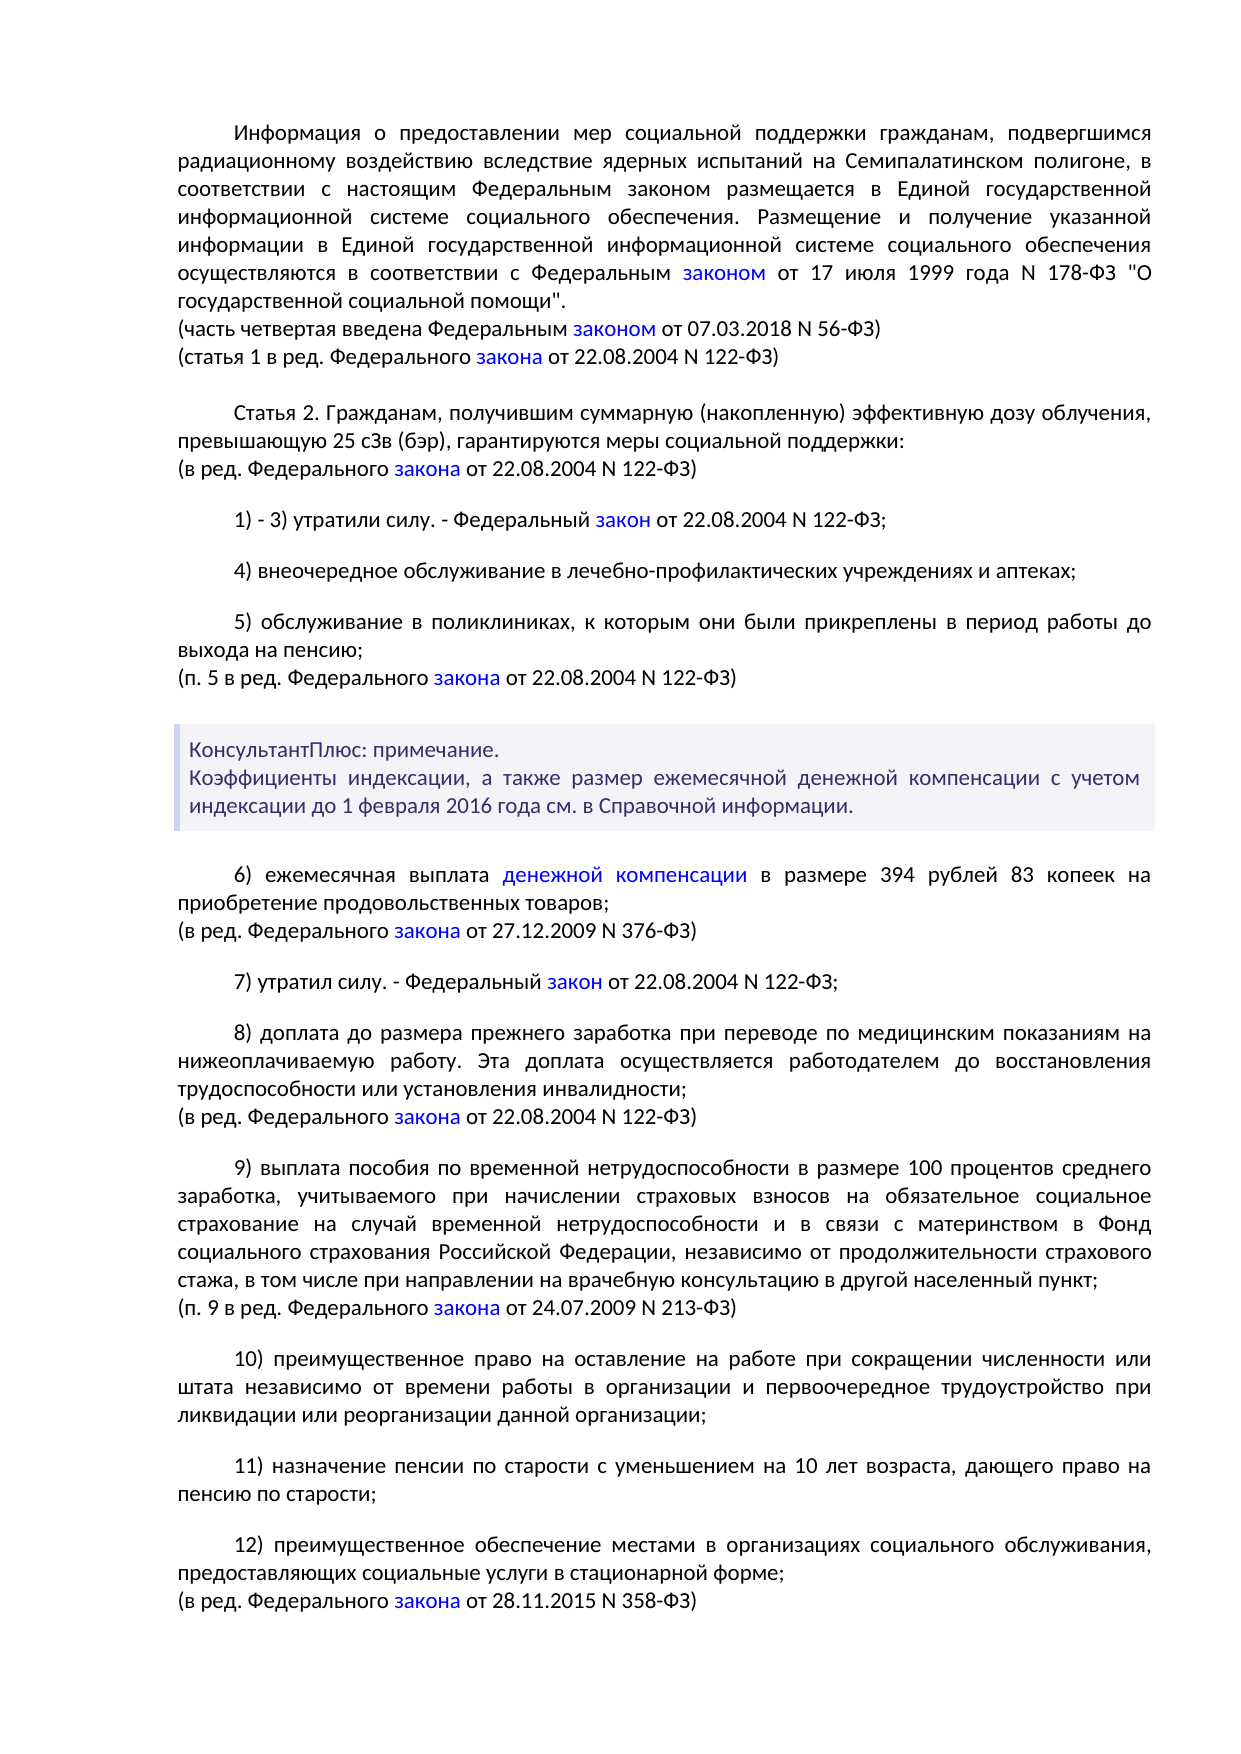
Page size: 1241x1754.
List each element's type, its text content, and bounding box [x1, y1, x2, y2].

text (в ред. Федерального закона от 22.08.2004 N 122-ФЗ) [177, 1102, 1152, 1130]
text 9) выплата пособия по временной нетрудоспособности в размере 100 процентов среднего заработка, учитываемого при начислении страховых взносов на обязательное социальное страхование на случай временной нетрудоспособности и в связи с материнством в Фонд социального страхования Российской Федерации, независимо от продолжительности страхового стажа, в том числе при направлении на врачебную консультацию в другой населенный пункт; [177, 1153, 1152, 1293]
text 10) преимущественное право на оставление на работе при сокращении численности или штата независимо от времени работы в организации и первоочередное трудоустройство при ликвидации или реорганизации данной организации; [177, 1344, 1152, 1428]
text Статья 2. Гражданам, получившим суммарную (накопленную) эффективную дозу облучения, превышающую 25 сЗв (бэр), гарантируются меры социальной поддержки: [177, 398, 1152, 454]
text (часть четвертая введена Федеральным законом от 07.03.2018 N 56-ФЗ) [177, 314, 1152, 342]
table_header КонсультантПлюс: примечание. Коэффициенты индексации, а также размер ежемесячной денежной компенсации с учетом индексации до 1 февраля 2016 года см. в Справочной информации. [180, 724, 1149, 831]
text 7) утратил силу. - Федеральный закон от 22.08.2004 N 122-ФЗ; [177, 967, 1152, 995]
text (статья 1 в ред. Федерального закона от 22.08.2004 N 122-ФЗ) [177, 342, 1152, 370]
text 5) обслуживание в поликлиниках, к которым они были прикреплены в период работы до выхода на пенсию; [177, 607, 1152, 663]
text 8) доплата до размера прежнего заработка при переводе по медицинским показаниям на нижеоплачиваемую работу. Эта доплата осуществляется работодателем до восстановления трудоспособности или установления инвалидности; [177, 1018, 1152, 1102]
text 6) ежемесячная выплата денежной компенсации в размере 394 рублей 83 копеек на приобретение продовольственных товаров; [177, 860, 1152, 916]
text (п. 9 в ред. Федерального закона от 24.07.2009 N 213-ФЗ) [177, 1293, 1152, 1321]
text (п. 5 в ред. Федерального закона от 22.08.2004 N 122-ФЗ) [177, 663, 1152, 691]
text (в ред. Федерального закона от 27.12.2009 N 376-ФЗ) [177, 916, 1152, 944]
text 11) назначение пенсии по старости с уменьшением на 10 лет возраста, дающего право на пенсию по старости; [177, 1451, 1152, 1507]
text 4) внеочередное обслуживание в лечебно-профилактических учреждениях и аптеках; [177, 556, 1152, 584]
text 12) преимущественное обеспечение местами в организациях социального обслуживания, предоставляющих социальные услуги в стационарной форме; [177, 1530, 1152, 1586]
text 1) - 3) утратили силу. - Федеральный закон от 22.08.2004 N 122-ФЗ; [177, 505, 1152, 533]
text (в ред. Федерального закона от 28.11.2015 N 358-ФЗ) [177, 1586, 1152, 1614]
text Информация о предоставлении мер социальной поддержки гражданам, подвергшимся радиационному воздействию вследствие ядерных испытаний на Семипалатинском полигоне, в соответствии с настоящим Федеральным законом размещается в Единой государственной информационной системе социального обеспечения. Размещение и получение указанной информации в Единой государственной информационной системе социального обеспечения осуществляются в соответствии с Федеральным законом от 17 июля 1999 года N 178-ФЗ "О государственной социальной помощи". [177, 118, 1152, 314]
text (в ред. Федерального закона от 22.08.2004 N 122-ФЗ) [177, 454, 1152, 482]
